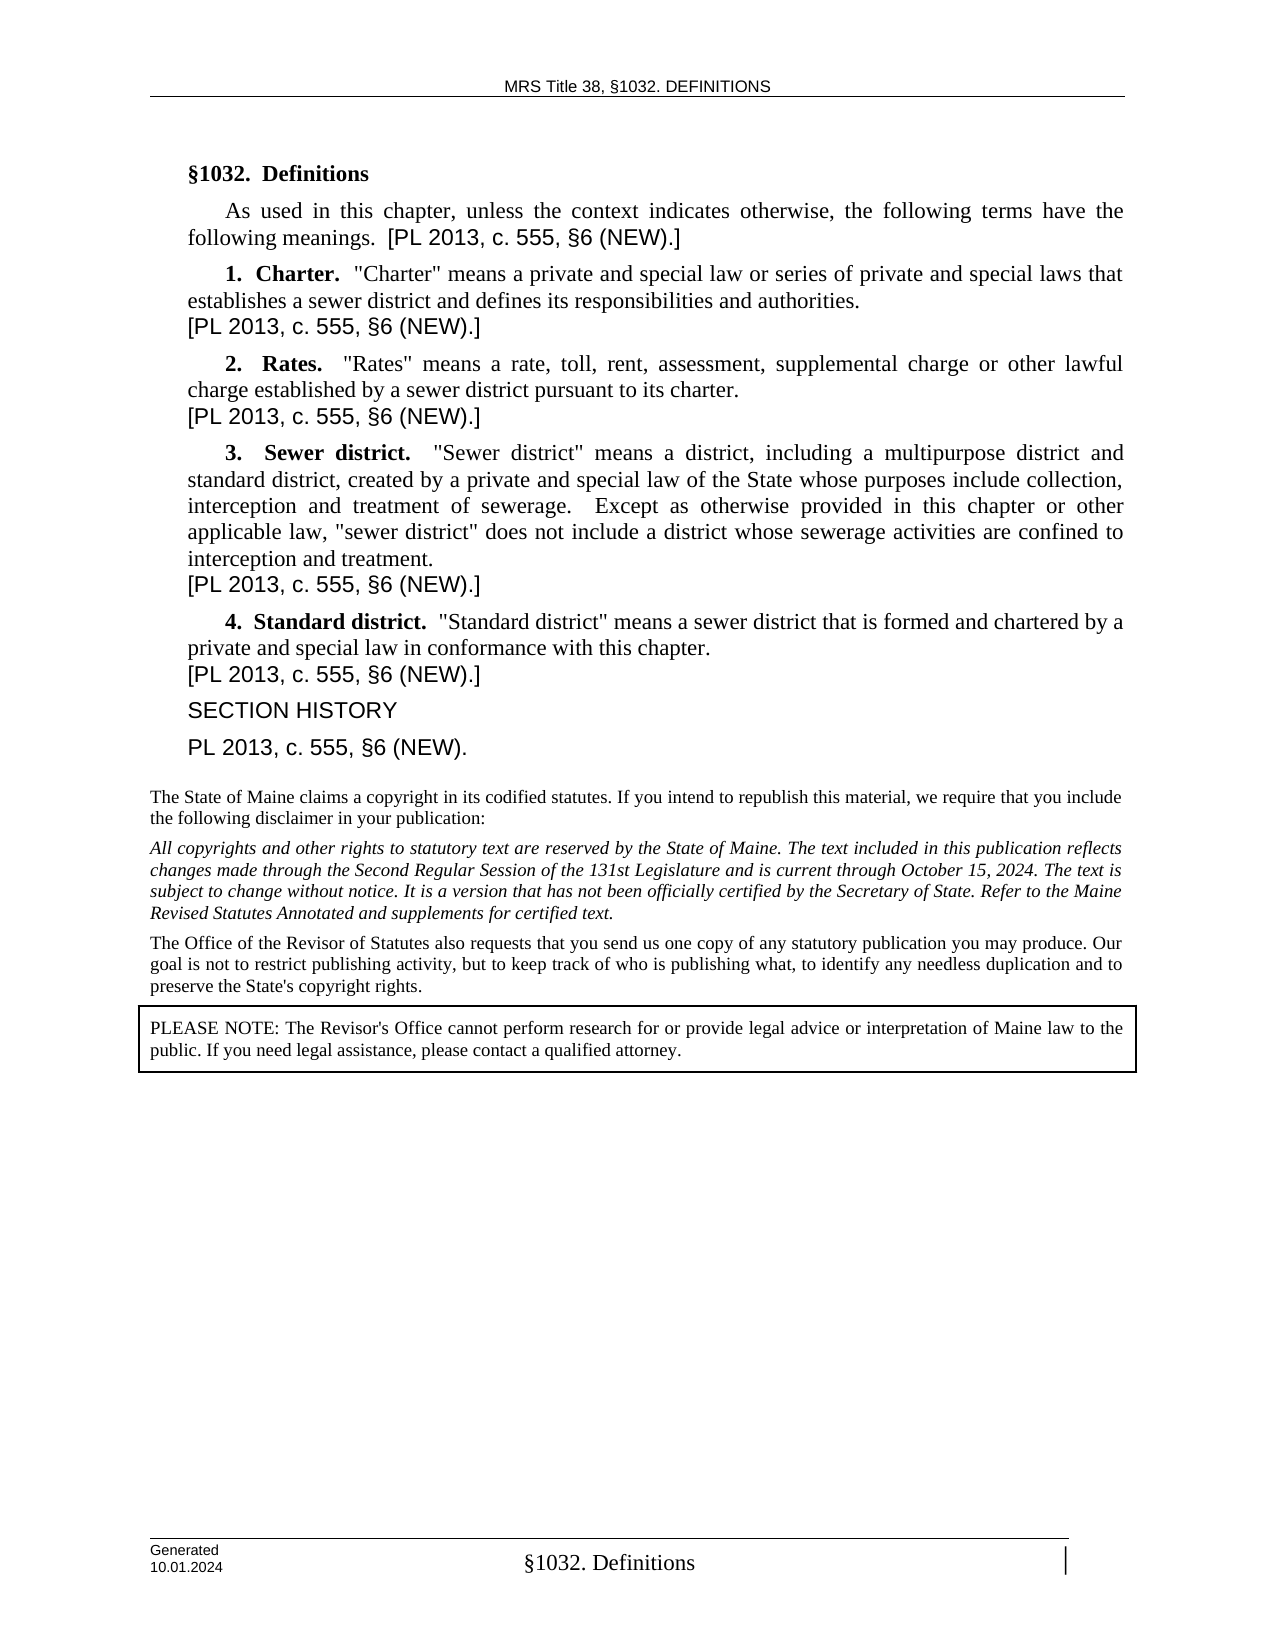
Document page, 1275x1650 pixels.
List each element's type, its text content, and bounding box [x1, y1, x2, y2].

text The State of Maine claims a copyright in its codified statutes. If you intend to republish this material, we require that you include the following disclaimer in your publication: [150, 786, 1125, 829]
text 4. Standard district. "Standard district" means a sewer district that is formed and chartered by a private and special law in conformance with this chapter. [187, 608, 1125, 661]
text [PL 2013, c. 555, §6 (NEW).] [187, 313, 1125, 339]
text [PL 2013, c. 555, §6 (NEW).] [187, 403, 1125, 429]
text 1. Charter. "Charter" means a private and special law or series of private and special laws that establishes a sewer district and defines its responsibilities and authorities. [187, 260, 1125, 313]
text PLEASE NOTE: The Revisor's Office cannot perform research for or provide legal advice or interpretation of Maine law to the public. If you need legal assistance, please contact a qualified attorney. [140, 1007, 1135, 1071]
text All copyrights and other rights to statutory text are reserved by the State of Maine. The text included in this publication reflects changes made through the Second Regular Session of the 131st Legislature and is current through October 15, 2024 . The text is subject to change without notice. It is a version that has not been officially certified by the Secretary of State. Refer to the Maine Revised Statutes Annotated and supplements for certified text. [150, 837, 1125, 923]
text As used in this chapter, unless the context indicates otherwise, the following terms have the following meanings. [PL 2013, c. 555, §6 (NEW).] [187, 197, 1125, 250]
text §1032. Definitions [187, 160, 1125, 187]
text [PL 2013, c. 555, §6 (NEW).] [187, 661, 1125, 687]
text 2. Rates. "Rates" means a rate, toll, rent, assessment, supplemental charge or other lawful charge established by a sewer district pursuant to its charter. [187, 350, 1125, 403]
text The Office of the Revisor of Statutes also requests that you send us one copy of any statutory publication you may produce. Our goal is not to restrict publishing activity, but to keep track of who is publishing what, to identify any needless duplication and to preserve the State's copyright rights. [150, 932, 1125, 996]
text SECTION HISTORY [187, 697, 1125, 724]
text [PL 2013, c. 555, §6 (NEW).] [187, 571, 1125, 597]
text 3. Sewer district. "Sewer district" means a district, including a multipurpose district and standard district, created by a private and special law of the State whose purposes include collection, interception and treatment of sewerage. Except as otherwise provided in this chapter or other applicable law, "sewer district" does not include a district whose sewerage activities are confined to interception and treatment. [187, 439, 1125, 571]
text PL 2013, c. 555, §6 (NEW). [187, 734, 1125, 761]
